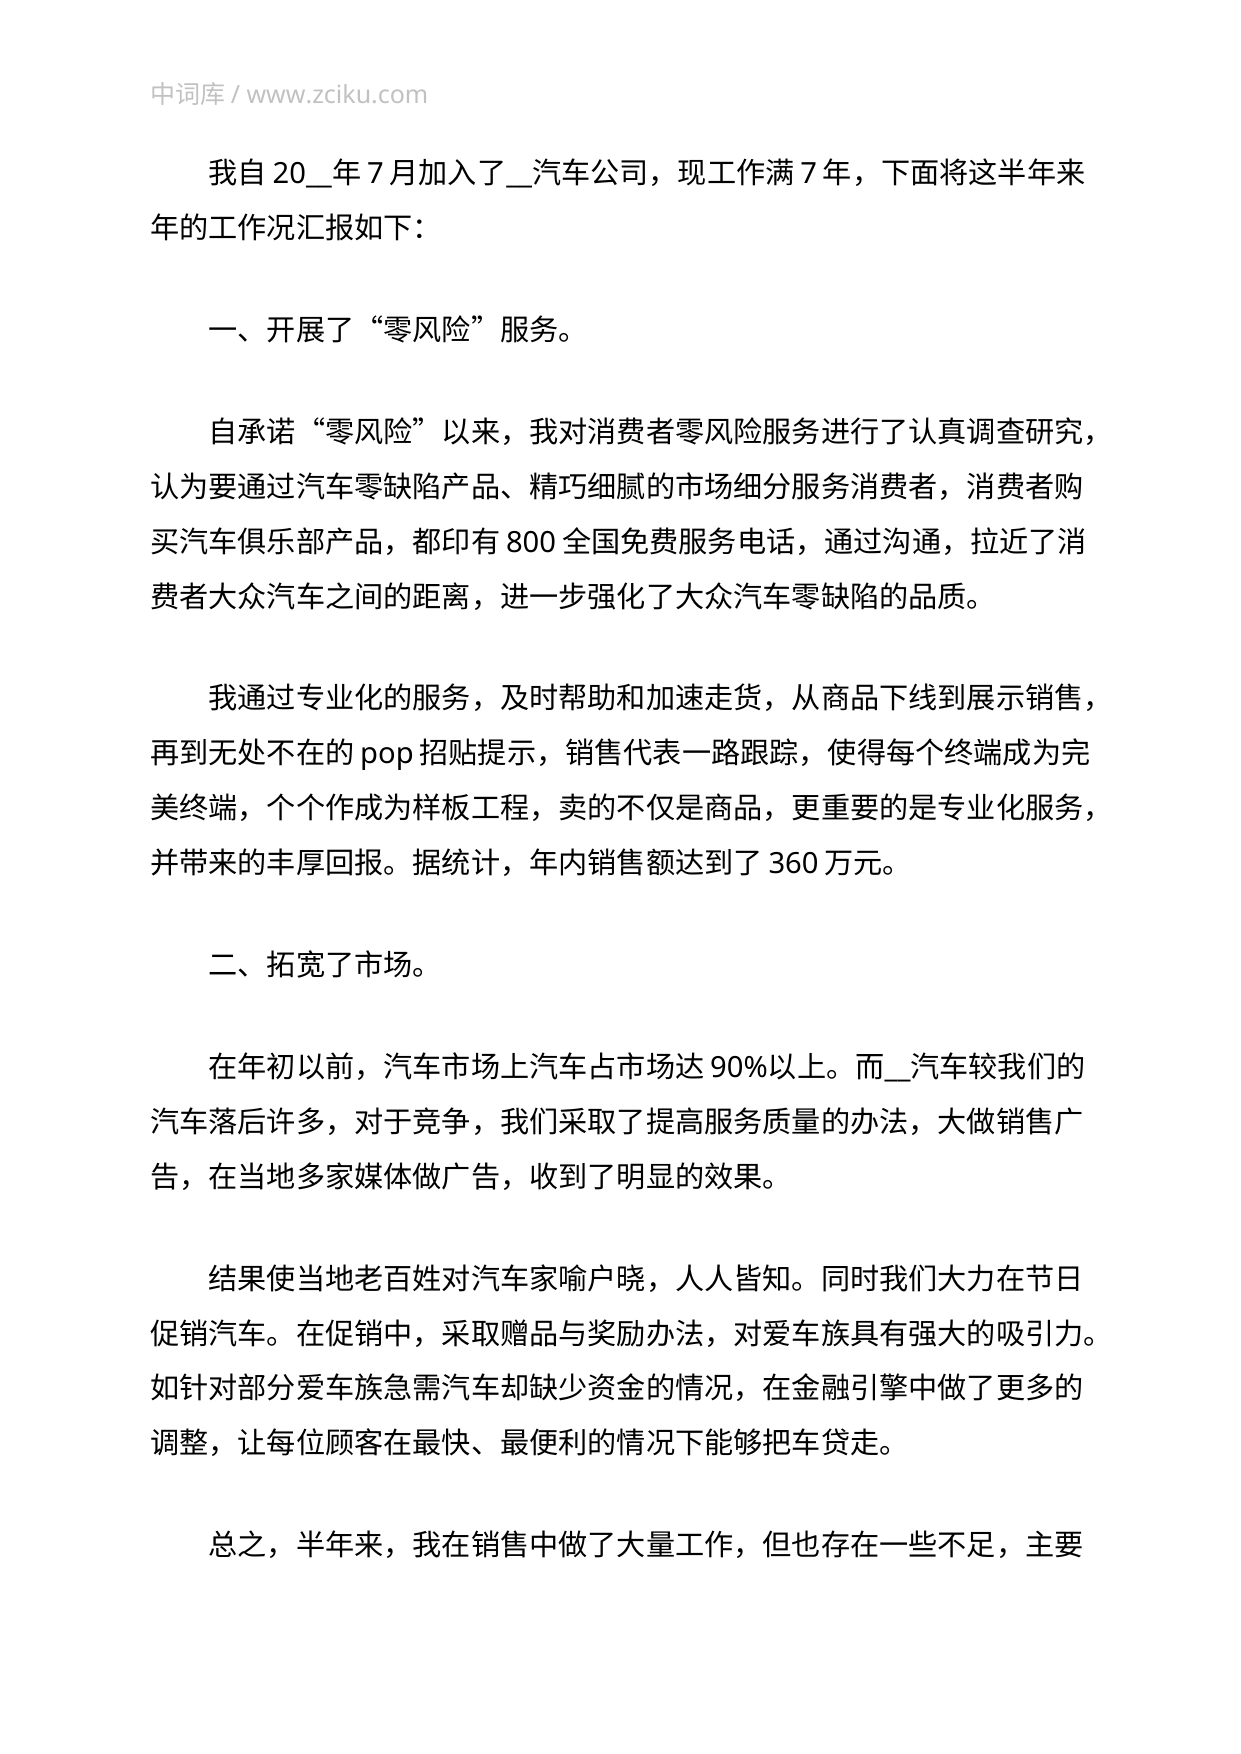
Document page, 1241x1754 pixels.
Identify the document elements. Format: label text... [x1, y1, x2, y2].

text 结果使当地老百姓对汽车家喻户晓，人人皆知。同时我们大力在节日促销汽车。在促销中，采取赠品与奖励办法，对爱车族具有强大的吸引力。如针对部分爱车族急需汽车却缺少资金的情况，在金融引擎中做了更多的调整，让每位顾客在最快、最便利的情况下能够把车贷走。 [150, 1255, 1090, 1462]
text 一、开展了“零风险”服务。 [150, 307, 1090, 349]
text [150, 1522, 1090, 1564]
text 我通过专业化的服务，及时帮助和加速走货，从商品下线到展示销售，再到无处不在的pop招贴提示，销售代表一路跟踪，使得每个终端成为完美终端，个个作成为样板工程，卖的不仅是商品，更重要的是专业化服务，并带来的丰厚回报。据统计，年内销售额达到了360万元。 [150, 675, 1090, 882]
text 我自20__年7月加入了__汽车公司，现工作满7年，下面将这半年来年的工作况汇报如下： [150, 150, 1090, 247]
text 在年初以前，汽车市场上汽车占市场达90%以上。而__汽车较我们的汽车落后许多，对于竞争，我们采取了提高服务质量的办法，大做销售广告，在当地多家媒体做广告，收到了明显的效果。 [150, 1044, 1090, 1196]
text 二、拓宽了市场。 [150, 942, 1090, 984]
text 自承诺“零风险”以来，我对消费者零风险服务进行了认真调查研究，认为要通过汽车零缺陷产品、精巧细腻的市场细分服务消费者，消费者购买汽车俱乐部产品，都印有800全国免费服务电话，通过沟通，拉近了消费者大众汽车之间的距离，进一步强化了大众汽车零缺陷的品质。 [150, 408, 1090, 616]
